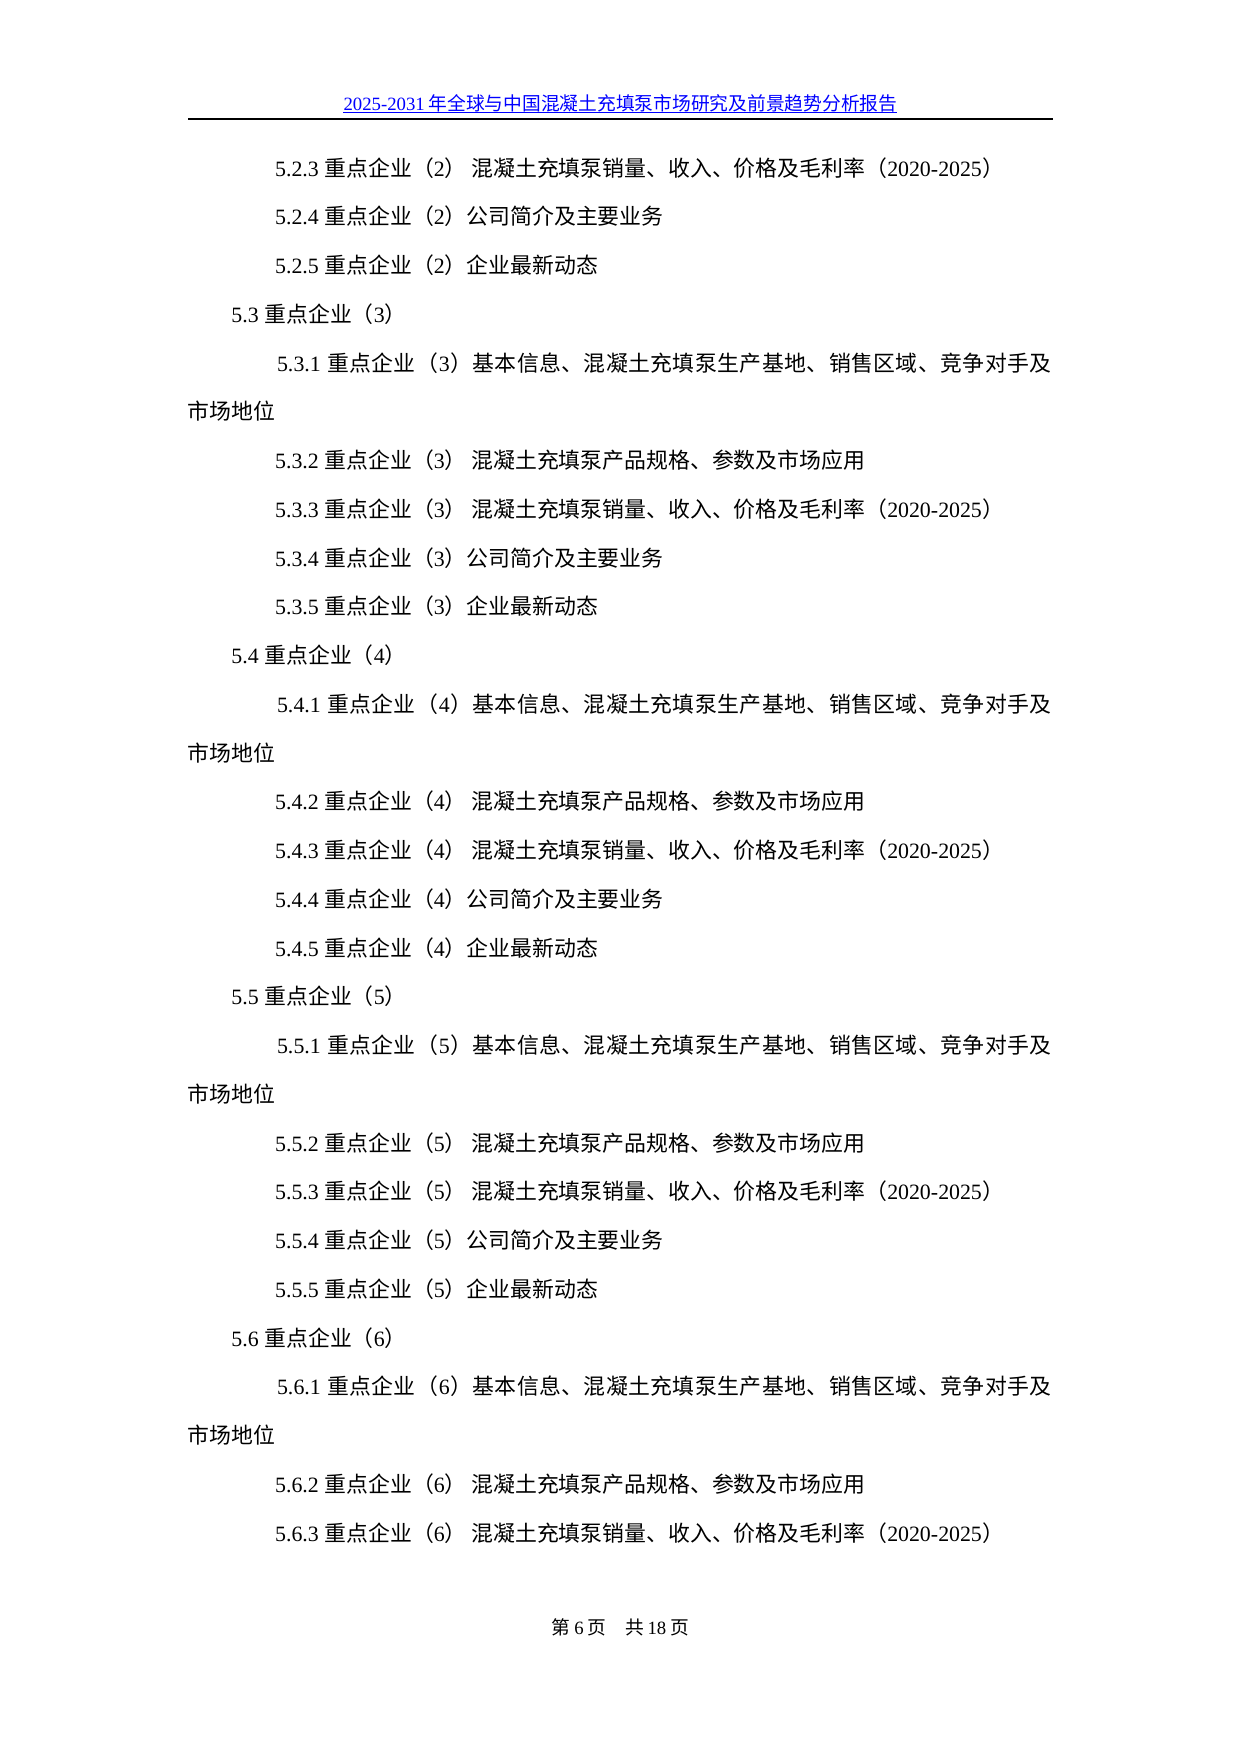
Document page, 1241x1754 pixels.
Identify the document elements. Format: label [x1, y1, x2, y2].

text [187, 150, 1053, 1548]
